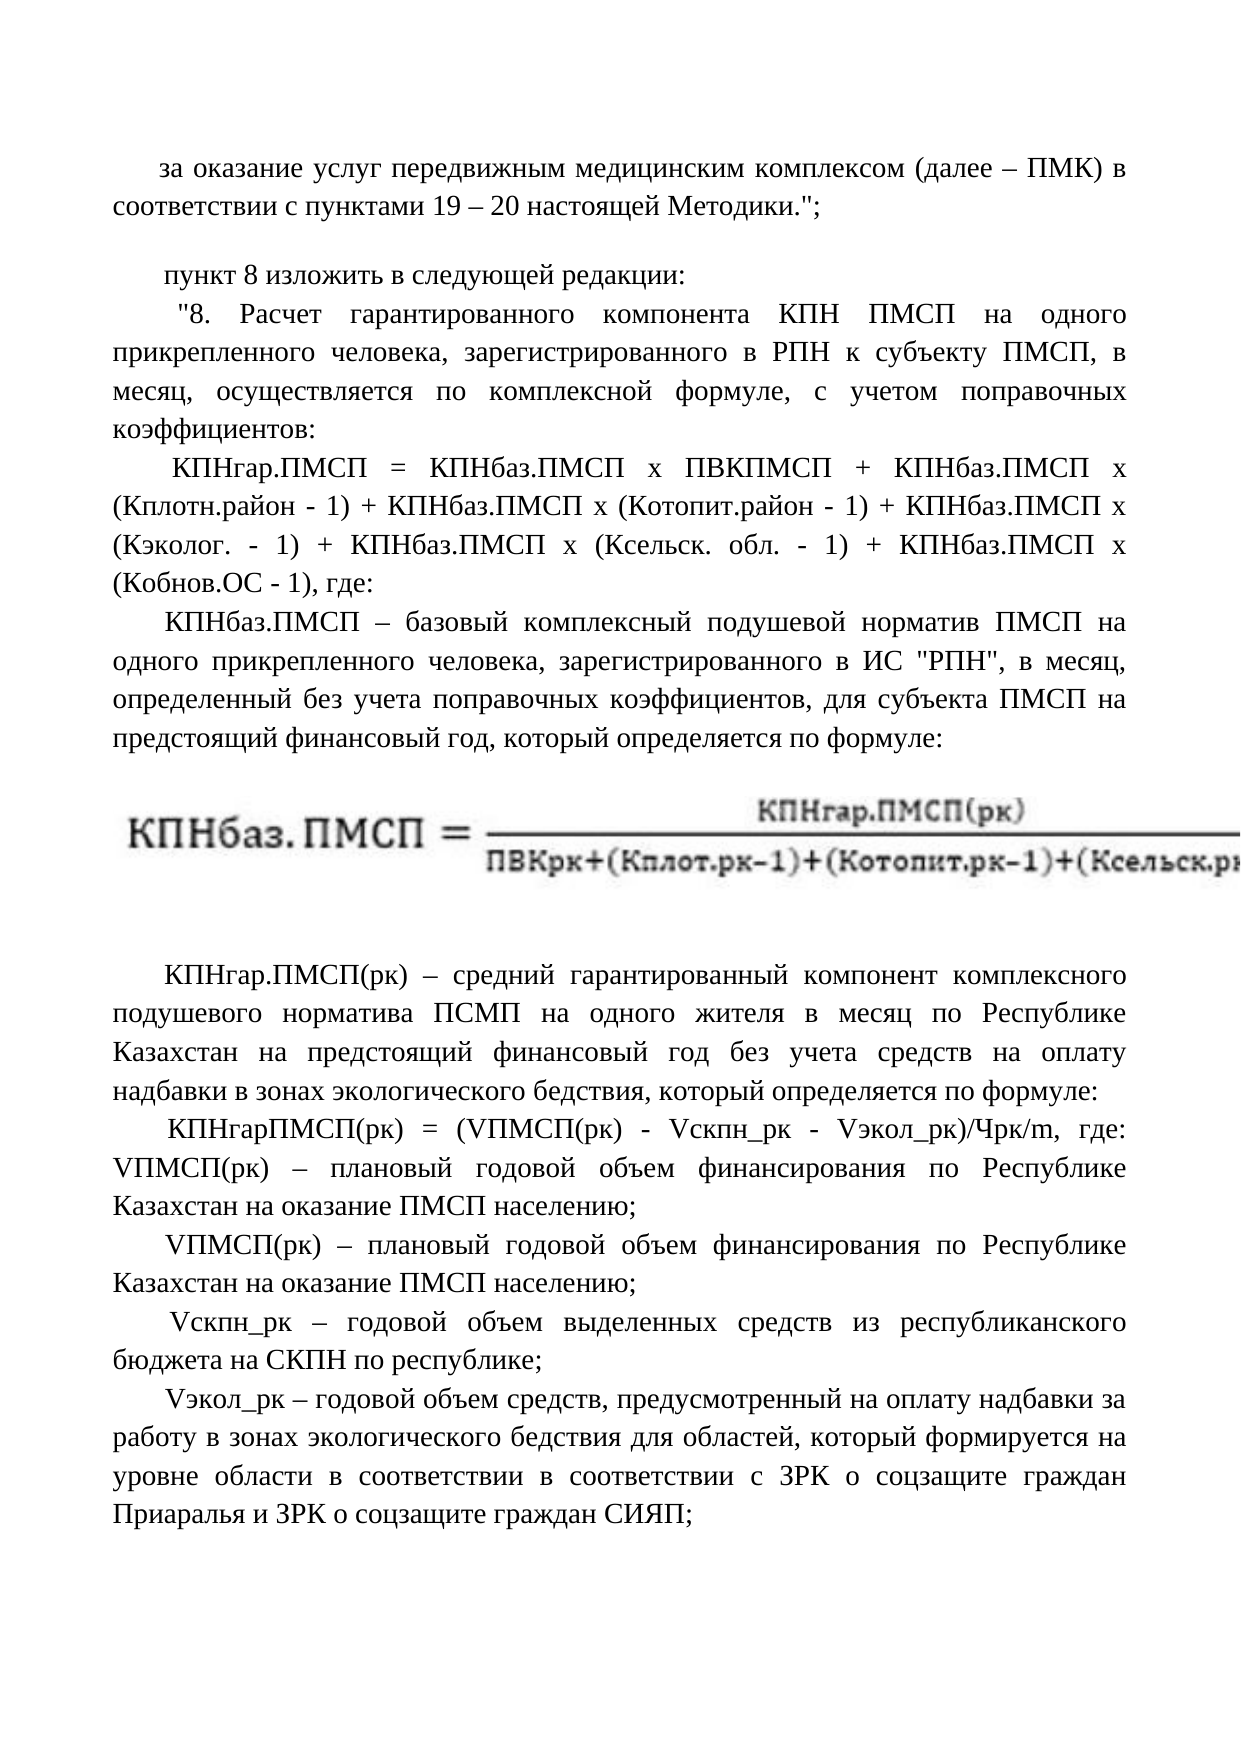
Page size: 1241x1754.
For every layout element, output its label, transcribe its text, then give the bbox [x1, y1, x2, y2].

text за оказание услуг передвижным медицинским комплексом (далее – ПМК) в соответствии с пунктами 19 – 20 настоящей Методики."; [112, 150, 1128, 222]
text КПНгарПМСП(рк) = (VПМСП(рк) - Vскпн_рк - Vэкол_рк)/Чрк/m, где: VПМСП(рк) – плановый годовой объем финансирования по Республике Казахстан на оказание ПМСП населению; [112, 1111, 1128, 1222]
text Vэкол_рк – годовой объем средств, предусмотренный на оплату надбавки за работу в зонах экологического бедствия для областей, который формируется на уровне области в соответствии в соответствии с ЗРК о соцзащите граждан Приаралья и ЗРК о соцзащите граждан СИЯП; [112, 1381, 1128, 1530]
text КПНгар.ПМСП(рк) – средний гарантированный компонент комплексного подушевого норматива ПСМП на одного жителя в месяц по Республике Казахстан на предстоящий финансовый год без учета средств на оплату надбавки в зонах экологического бедствия, который определяется по формуле: [112, 957, 1128, 1106]
text VПМСП(рк) – плановый годовой объем финансирования по Республике Казахстан на оказание ПМСП населению; [112, 1227, 1128, 1299]
picture [112, 796, 1241, 893]
text Vскпн_рк – годовой объем выделенных средств из республиканского бюджета на СКПН по республике; [112, 1304, 1128, 1376]
text "8. Расчет гарантированного компонента КПН ПМСП на одного прикрепленного человека, зарегистрированного в РПН к субъекту ПМСП, в месяц, осуществляется по комплексной формуле, с учетом поправочных коэффициентов: [112, 296, 1128, 445]
text пункт 8 изложить в следующей редакции: [112, 257, 1128, 291]
text КПНгар.ПМСП = КПНбаз.ПМСП х ПВКПМСП + КПНбаз.ПМСП х (Кплотн.район - 1) + КПНбаз.ПМСП х (Котопит.район - 1) + КПНбаз.ПМСП х (Кэколог. - 1) + КПНбаз.ПМСП х (Ксельск. обл. - 1) + КПНбаз.ПМСП х (Кобнов.ОС - 1), где: [112, 450, 1128, 599]
text КПНбаз.ПМСП – базовый комплексный подушевой норматив ПМСП на одного прикрепленного человека, зарегистрированного в ИС "РПН", в месяц, определенный без учета поправочных коэффициентов, для субъекта ПМСП на предстоящий финансовый год, который определяется по формуле: [112, 604, 1128, 753]
